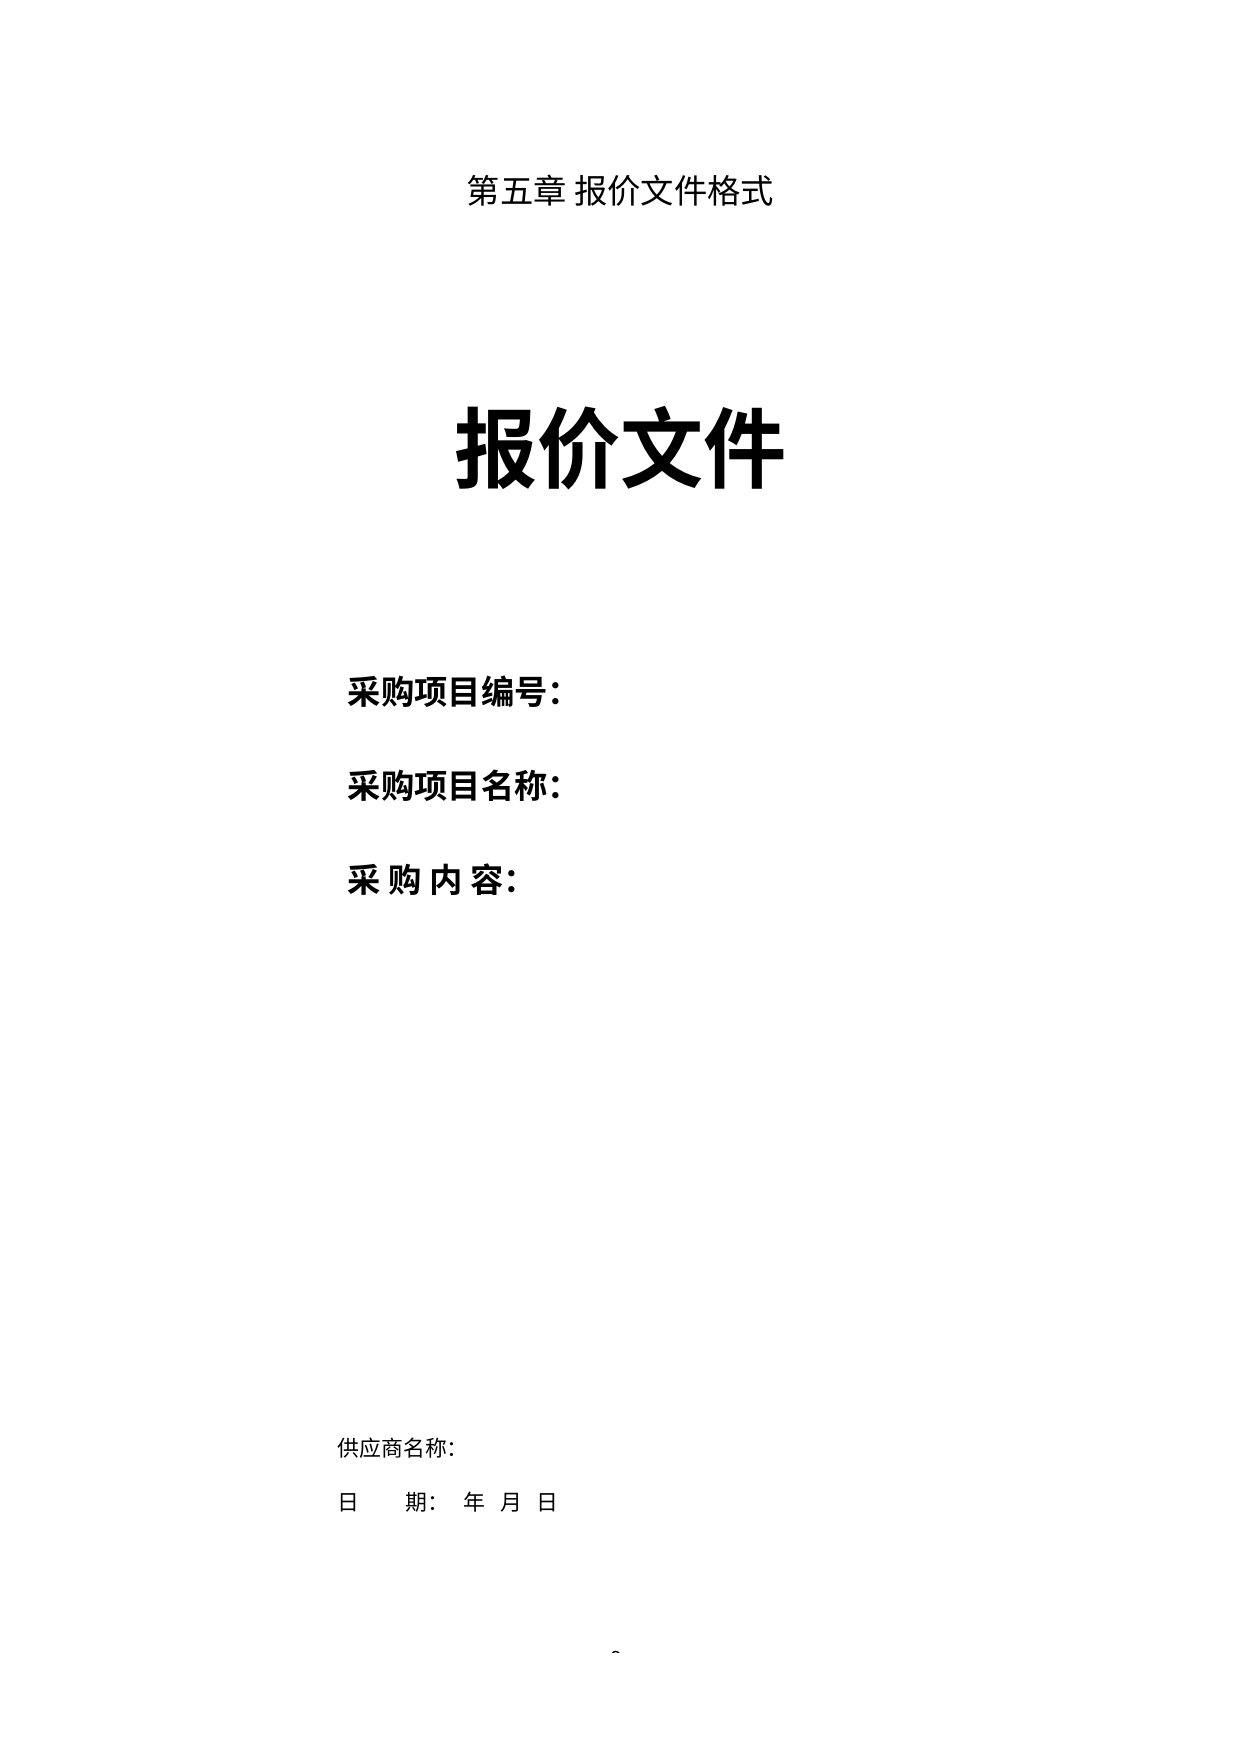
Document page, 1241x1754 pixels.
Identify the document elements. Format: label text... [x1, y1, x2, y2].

text 采购项目名称： [280, 759, 1148, 808]
text 采购项目编号： [280, 666, 1148, 714]
text 采 购 内 容： [280, 854, 1148, 902]
text 报价文件 [85, 380, 1155, 507]
text 供应商名称： [293, 1431, 1155, 1463]
text 日 期： 年 月 日 [293, 1485, 1155, 1517]
subtitle 第五章 报价文件格式 [85, 164, 1155, 213]
